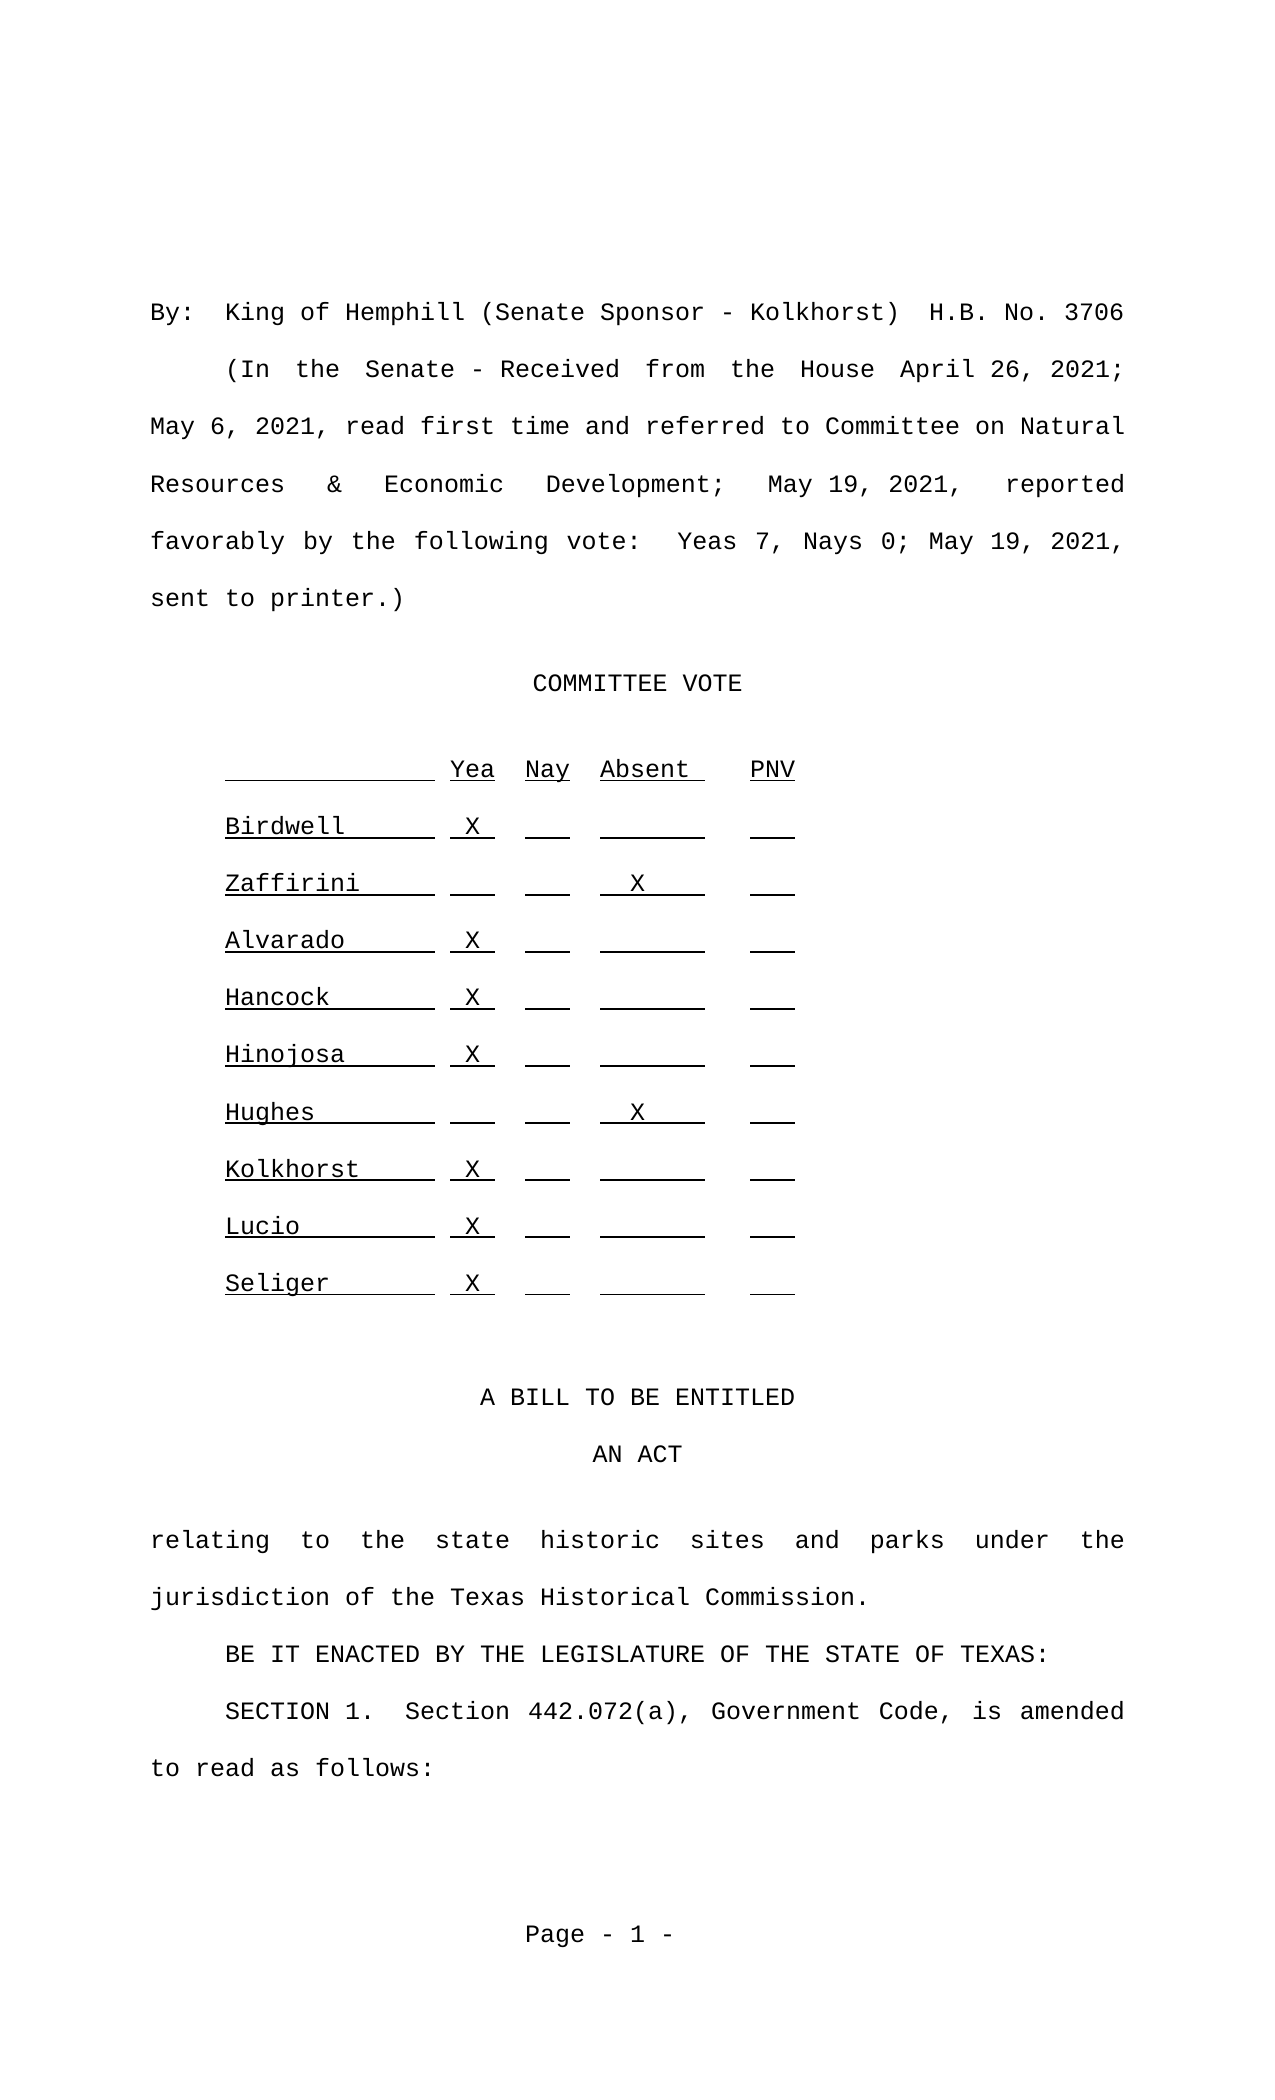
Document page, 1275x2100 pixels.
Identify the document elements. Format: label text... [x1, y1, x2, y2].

text Hinojosa X [150, 1042, 975, 1070]
text AN ACT [150, 1441, 1125, 1470]
text Birdwell X [150, 813, 975, 842]
text By: King of Hemphill (Senate Sponsor - Kolkhorst) H.B. No. 3706 [150, 300, 1125, 328]
text (In the Senate - Received from the House April 26, 2021; May 6, 2021, read first time and referred to Committee on Natural Resources & Economic Development; May 19, 2021, reported favorably by the following vote: Yeas 7, Nays 0; May 19, 2021, sent to printer.) [150, 357, 1125, 614]
text Yea Nay Absent PNV [150, 756, 975, 785]
text Lucio X [150, 1213, 975, 1242]
text COMMITTEE VOTE [150, 671, 1125, 699]
text A BILL TO BE ENTITLED [150, 1384, 1125, 1413]
text Kolkhorst X [150, 1156, 975, 1184]
text Hancock X [150, 985, 975, 1013]
text SECTION 1. Section 442.072(a), Government Code, is amended to read as follows: [150, 1698, 1125, 1784]
text Zaffirini X [150, 871, 975, 899]
text relating to the state historic sites and parks under the jurisdiction of the Texas Historical Commission. [150, 1527, 1125, 1613]
text Alvarado X [150, 928, 975, 956]
text Hughes X [150, 1099, 975, 1127]
text Seliger X [150, 1270, 975, 1299]
text BE IT ENACTED BY THE LEGISLATURE OF THE STATE OF TEXAS: [150, 1641, 1125, 1670]
